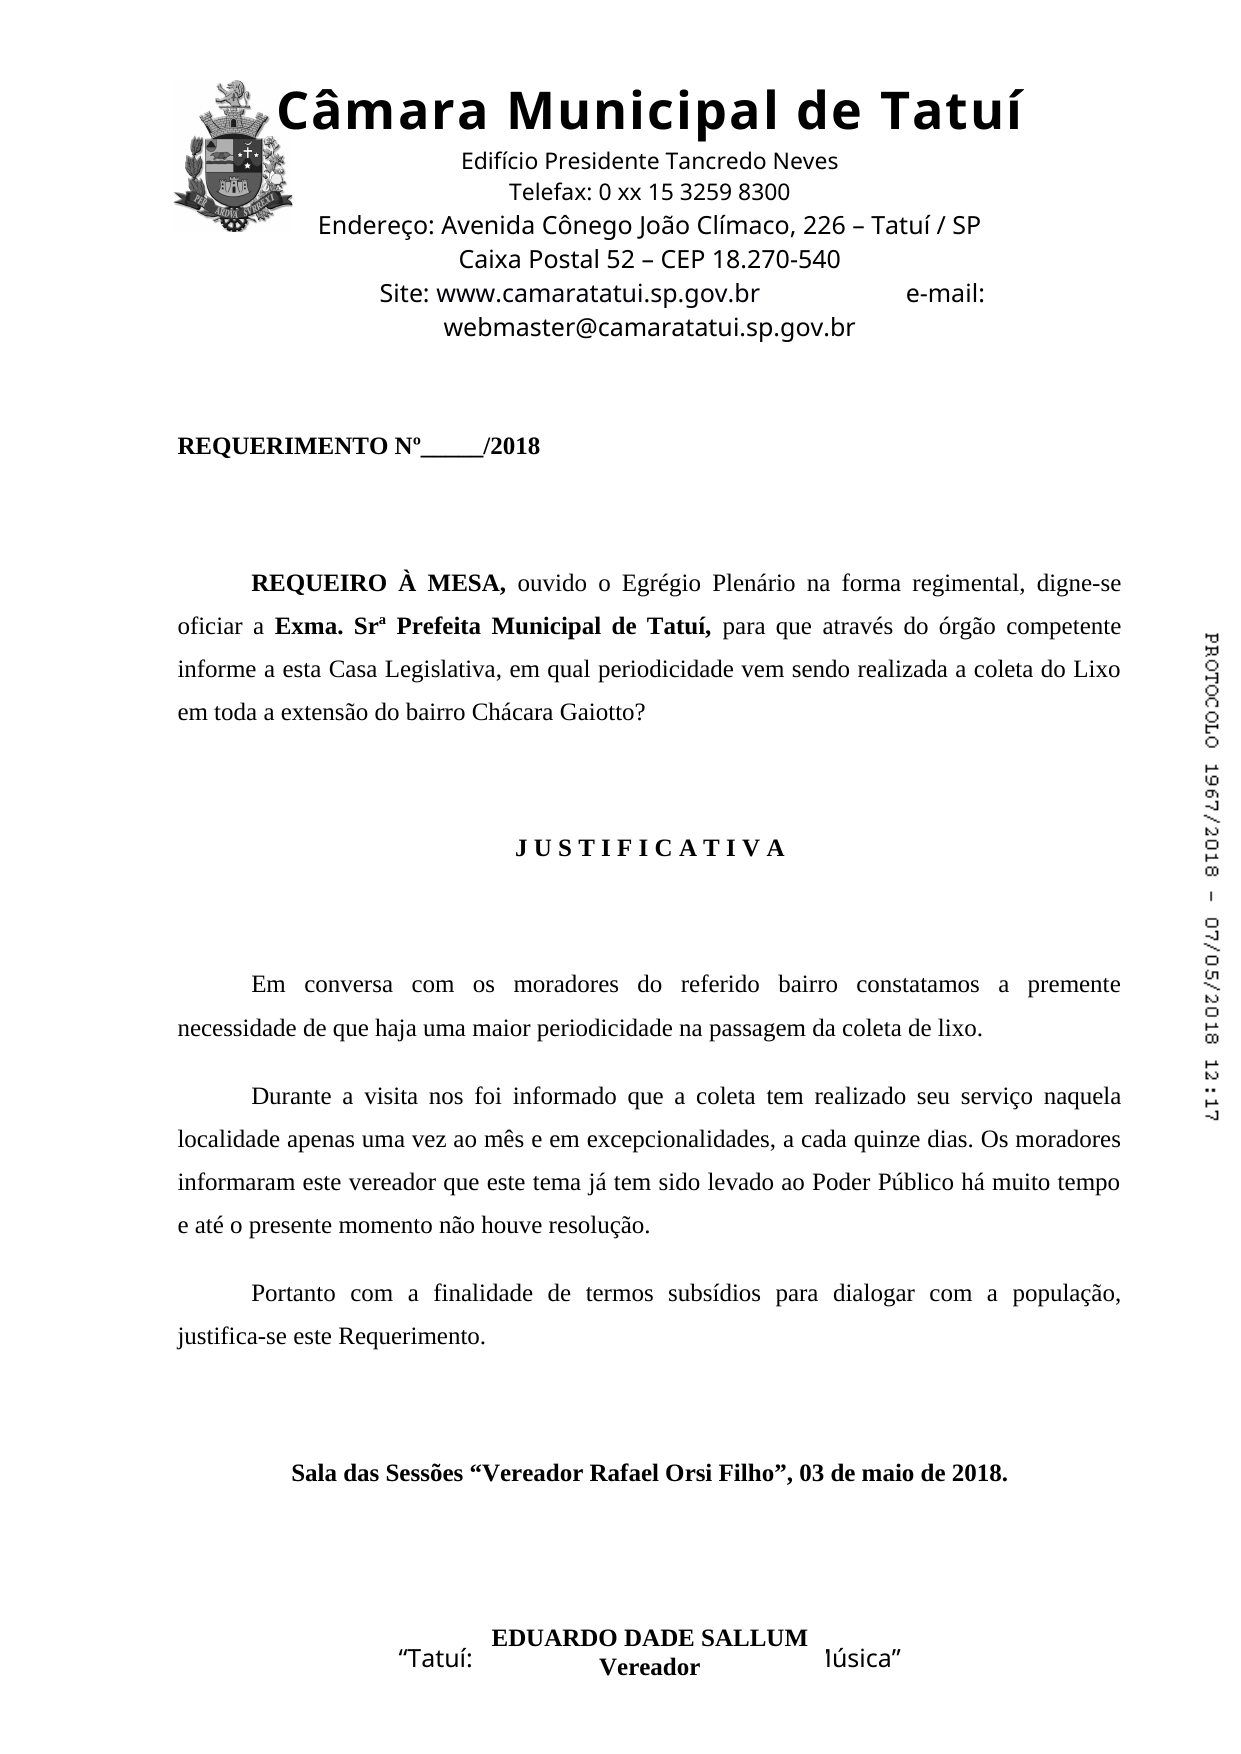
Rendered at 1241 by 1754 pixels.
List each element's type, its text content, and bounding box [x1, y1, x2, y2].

text Durante a visita nos foi informado que a coleta tem realizado seu serviço naquela localidade apenas uma vez ao mês e em excepcionalidades, a cada quinze dias. Os moradores informaram este vereador que este tema já tem sido levado ao Poder Público há muito tempo e até o presente momento não houve resolução. [177, 1081, 1122, 1239]
text Em conversa com os moradores do referido bairro constatamos a premente necessidade de que haja uma maior periodicidade na passagem da coleta de lixo. [177, 969, 1122, 1041]
text Sala das Sessões “Vereador Rafael Orsi Filho”, 03 de maio de 2018. [177, 1458, 1122, 1486]
text REQUEIRO À MESA, ouvido o Egrégio Plenário na forma regimental, digne-se oficiar a Exma. Sra Prefeita Municipal de Tatuí, para que através do órgão competente informe a esta Casa Legislativa, em qual periodicidade vem sendo realizada a coleta do Lixo em toda a extensão do bairro Chácara Gaiotto? [177, 568, 1122, 726]
picture [1177, 629, 1241, 1125]
text REQUERIMENTO Nº_____/2018 [177, 431, 1122, 460]
text J U S T I F I C A T I V A [177, 833, 1122, 862]
text Portanto com a finalidade de termos subsídios para dialogar com a população, justifica-se este Requerimento. [177, 1278, 1122, 1350]
